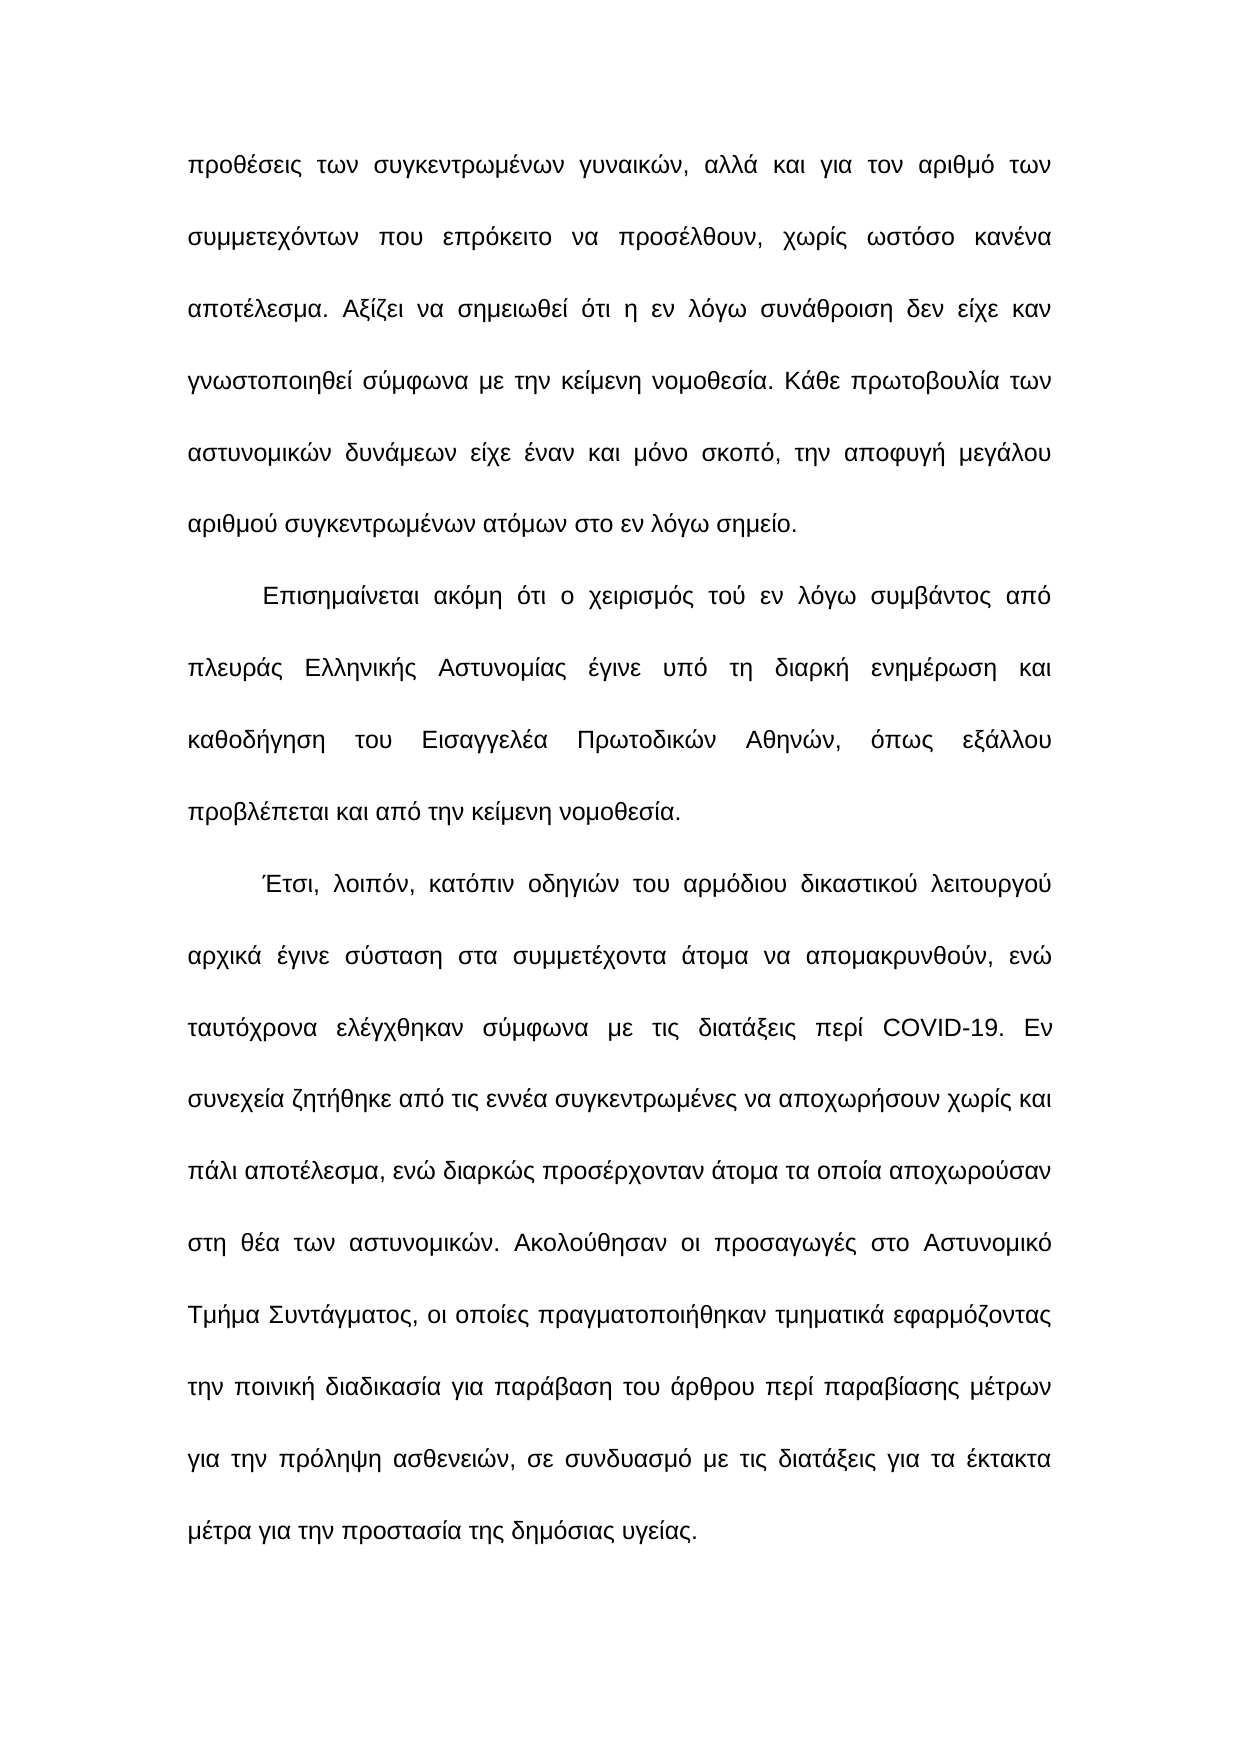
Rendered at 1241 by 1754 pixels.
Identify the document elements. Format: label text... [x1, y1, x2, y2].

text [187, 150, 1053, 538]
text Επισημαίνεται ακόμη ότι ο χειρισμός τού εν λόγω συμβάντος από πλευράς Ελληνικής Αστυνομίας έγινε υπό τη διαρκή ενημέρωση και καθοδήγηση του Εισαγγελέα Πρωτοδικών Αθηνών, όπως εξάλλου προβλέπεται και από την κείμενη νομοθεσία. [187, 581, 1053, 826]
text Έτσι, λοιπόν, κατόπιν οδηγιών του αρμόδιου δικαστικού λειτουργού αρχικά έγινε σύσταση στα συμμετέχοντα άτομα να απομακρυνθούν, ενώ ταυτόχρονα ελέγχθηκαν σύμφωνα με τις διατάξεις περί COVID-19. Εν συνεχεία ζητήθηκε από τις εννέα συγκεντρωμένες να αποχωρήσουν χωρίς και πάλι αποτέλεσμα, ενώ διαρκώς προσέρχονταν άτομα τα οποία αποχωρούσαν στη θέα των αστυνομικών. Ακολούθησαν οι προσαγωγές στο Αστυνομικό Τμήμα Συντάγματος, οι οποίες πραγματοποιήθηκαν τμηματικά εφαρμόζοντας την ποινική διαδικασία για παράβαση του άρθρου περί παραβίασης μέτρων για την πρόληψη ασθενειών, σε συνδυασμό με τις διατάξεις για τα έκτακτα μέτρα για την προστασία της δημόσιας υγείας. [187, 869, 1053, 1544]
